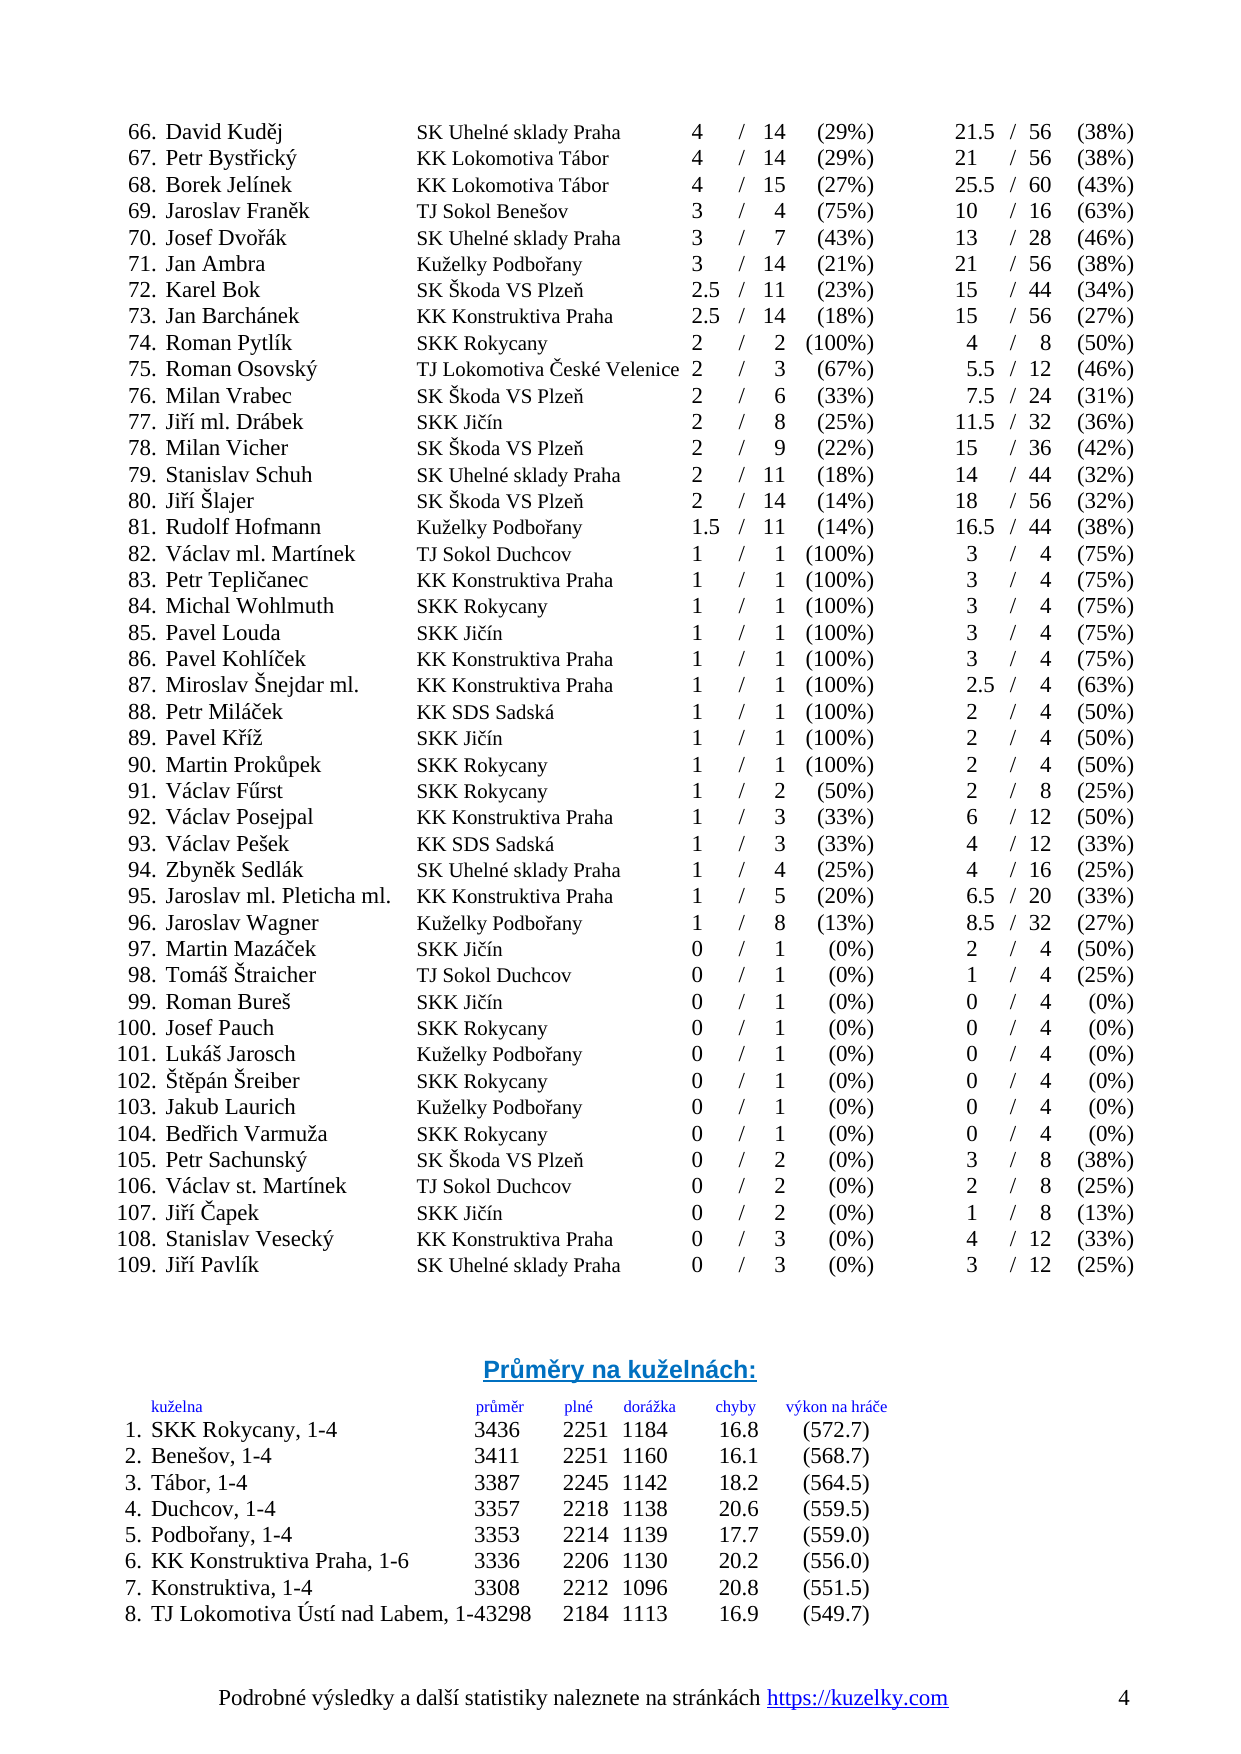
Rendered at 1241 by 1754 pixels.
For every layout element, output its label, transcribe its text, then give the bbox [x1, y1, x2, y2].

text 107. Jiří Čapek SKK Jičín 0 / 2 (0%) 1 / 8 (13%) [106, 1199, 1134, 1225]
text 86. Pavel Kohlíček KK Konstruktiva Praha 1 / 1 (100%) 3 / 4 (75%) [106, 645, 1134, 672]
text 84. Michal Wohlmuth SKK Rokycany 1 / 1 (100%) 3 / 4 (75%) [106, 592, 1134, 619]
text 78. Milan Vicher SK Škoda VS Plzeň 2 / 9 (22%) 15 / 36 (42%) [106, 434, 1134, 461]
text 71. Jan Ambra Kuželky Podbořany 3 / 14 (21%) 21 / 56 (38%) [106, 250, 1134, 276]
text 90. Martin Prokůpek SKK Rokycany 1 / 1 (100%) 2 / 4 (50%) [106, 751, 1134, 777]
text 103. Jakub Laurich Kuželky Podbořany 0 / 1 (0%) 0 / 4 (0%) [106, 1093, 1134, 1119]
text 94. Zbyněk Sedlák SK Uhelné sklady Praha 1 / 4 (25%) 4 / 16 (25%) [106, 856, 1134, 882]
text 99. Roman Bureš SKK Jičín 0 / 1 (0%) 0 / 4 (0%) [106, 988, 1134, 1014]
text 92. Václav Posejpal KK Konstruktiva Praha 1 / 3 (33%) 6 / 12 (50%) [106, 803, 1134, 830]
text 75. Roman Osovský TJ Lokomotiva České Velenice 2 / 3 (67%) 5.5 / 12 (46%) [106, 355, 1134, 382]
text 7. Konstruktiva, 1-4 3308 2212 1096 20.8 (551.5) [106, 1574, 1134, 1600]
text 105. Petr Sachunský SK Škoda VS Plzeň 0 / 2 (0%) 3 / 8 (38%) [106, 1146, 1134, 1172]
text 68. Borek Jelínek KK Lokomotiva Tábor 4 / 15 (27%) 25.5 / 60 (43%) [106, 171, 1134, 197]
text 102. Štěpán Šreiber SKK Rokycany 0 / 1 (0%) 0 / 4 (0%) [106, 1067, 1134, 1093]
text 108. Stanislav Vesecký KK Konstruktiva Praha 0 / 3 (0%) 4 / 12 (33%) [106, 1225, 1134, 1251]
text 70. Josef Dvořák SK Uhelné sklady Praha 3 / 7 (43%) 13 / 28 (46%) [106, 223, 1134, 250]
text 91. Václav Fűrst SKK Rokycany 1 / 2 (50%) 2 / 8 (25%) [106, 777, 1134, 803]
text 82. Václav ml. Martínek TJ Sokol Duchcov 1 / 1 (100%) 3 / 4 (75%) [106, 540, 1134, 566]
text 77. Jiří ml. Drábek SKK Jičín 2 / 8 (25%) 11.5 / 32 (36%) [106, 408, 1134, 434]
text 104. Bedřich Varmuža SKK Rokycany 0 / 1 (0%) 0 / 4 (0%) [106, 1119, 1134, 1146]
text 80. Jiří Šlajer SK Škoda VS Plzeň 2 / 14 (14%) 18 / 56 (32%) [106, 487, 1134, 513]
text 98. Tomáš Štraicher TJ Sokol Duchcov 0 / 1 (0%) 1 / 4 (25%) [106, 961, 1134, 988]
text 69. Jaroslav Franěk TJ Sokol Benešov 3 / 4 (75%) 10 / 16 (63%) [106, 197, 1134, 223]
text 81. Rudolf Hofmann Kuželky Podbořany 1.5 / 11 (14%) 16.5 / 44 (38%) [106, 513, 1134, 540]
text 3. Tábor, 1-4 3387 2245 1142 18.2 (564.5) [106, 1468, 1134, 1495]
text 1. SKK Rokycany, 1-4 3436 2251 1184 16.8 (572.7) [106, 1416, 1134, 1442]
text 67. Petr Bystřický KK Lokomotiva Tábor 4 / 14 (29%) 21 / 56 (38%) [106, 144, 1134, 171]
text 95. Jaroslav ml. Pleticha ml. KK Konstruktiva Praha 1 / 5 (20%) 6.5 / 20 (33%) [106, 882, 1134, 909]
text 66. David Kuděj SK Uhelné sklady Praha 4 / 14 (29%) 21.5 / 56 (38%) [106, 118, 1134, 144]
text 106. Václav st. Martínek TJ Sokol Duchcov 0 / 2 (0%) 2 / 8 (25%) [106, 1172, 1134, 1199]
text 89. Pavel Kříž SKK Jičín 1 / 1 (100%) 2 / 4 (50%) [106, 724, 1134, 751]
text 73. Jan Barchánek KK Konstruktiva Praha 2.5 / 14 (18%) 15 / 56 (27%) [106, 303, 1134, 329]
text 93. Václav Pešek KK SDS Sadská 1 / 3 (33%) 4 / 12 (33%) [106, 830, 1134, 856]
text 101. Lukáš Jarosch Kuželky Podbořany 0 / 1 (0%) 0 / 4 (0%) [106, 1041, 1134, 1067]
text 109. Jiří Pavlík SK Uhelné sklady Praha 0 / 3 (0%) 3 / 12 (25%) [106, 1251, 1134, 1278]
text 88. Petr Miláček KK SDS Sadská 1 / 1 (100%) 2 / 4 (50%) [106, 698, 1134, 724]
text 76. Milan Vrabec SK Škoda VS Plzeň 2 / 6 (33%) 7.5 / 24 (31%) [106, 382, 1134, 408]
text 8. TJ Lokomotiva Ústí nad Labem, 1-4 3298 2184 1113 16.9 (549.7) [106, 1600, 1134, 1627]
text 72. Karel Bok SK Škoda VS Plzeň 2.5 / 11 (23%) 15 / 44 (34%) [106, 276, 1134, 303]
text 96. Jaroslav Wagner Kuželky Podbořany 1 / 8 (13%) 8.5 / 32 (27%) [106, 909, 1134, 935]
text 5. Podbořany, 1-4 3353 2214 1139 17.7 (559.0) [106, 1521, 1134, 1548]
text 85. Pavel Louda SKK Jičín 1 / 1 (100%) 3 / 4 (75%) [106, 619, 1134, 645]
text 87. Miroslav Šnejdar ml. KK Konstruktiva Praha 1 / 1 (100%) 2.5 / 4 (63%) [106, 672, 1134, 698]
text 4. Duchcov, 1-4 3357 2218 1138 20.6 (559.5) [106, 1495, 1134, 1521]
text kuželna průměr plné dorážka chyby výkon na hráče [106, 1397, 1134, 1416]
text Průměry na kuželnách: [94, 1355, 1145, 1384]
text 100. Josef Pauch SKK Rokycany 0 / 1 (0%) 0 / 4 (0%) [106, 1014, 1134, 1041]
text 2. Benešov, 1-4 3411 2251 1160 16.1 (568.7) [106, 1442, 1134, 1468]
text 6. KK Konstruktiva Praha, 1-6 3336 2206 1130 20.2 (556.0) [106, 1548, 1134, 1574]
text 79. Stanislav Schuh SK Uhelné sklady Praha 2 / 11 (18%) 14 / 44 (32%) [106, 461, 1134, 487]
text 83. Petr Tepličanec KK Konstruktiva Praha 1 / 1 (100%) 3 / 4 (75%) [106, 566, 1134, 592]
text 74. Roman Pytlík SKK Rokycany 2 / 2 (100%) 4 / 8 (50%) [106, 329, 1134, 355]
text 97. Martin Mazáček SKK Jičín 0 / 1 (0%) 2 / 4 (50%) [106, 935, 1134, 961]
